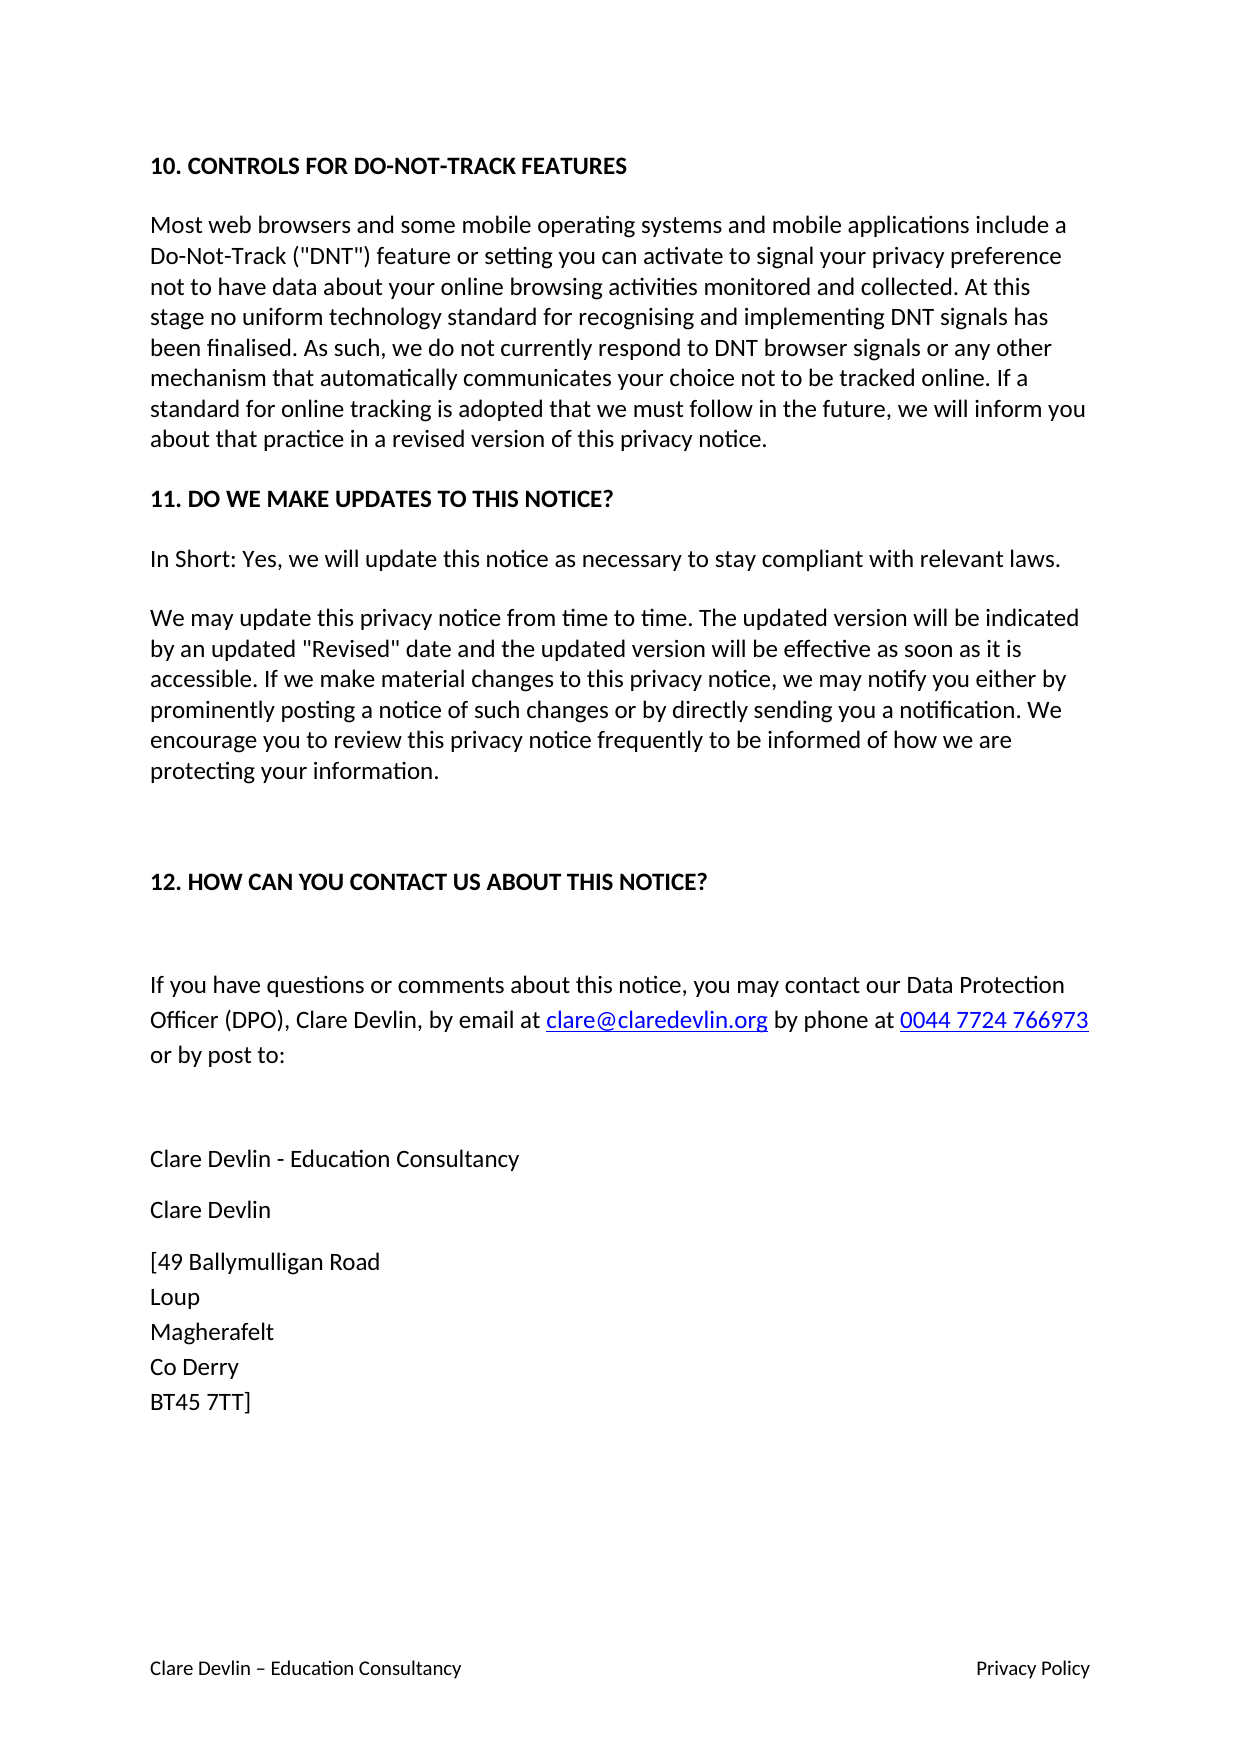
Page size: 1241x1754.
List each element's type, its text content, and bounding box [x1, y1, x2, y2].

text Clare Devlin - Education Consultancy [150, 1143, 1090, 1173]
text BT45 7TT] [150, 1386, 1090, 1417]
text Most web browsers and some mobile operating systems and mobile applications include a Do-Not-Track ("DNT") feature or setting you can activate to signal your privacy preference not to have data about your online browsing activities monitored and collected. At this stage no uniform technology standard for recognising and implementing DNT signals has been finalised. As such, we do not currently respond to DNT browser signals or any other mechanism that automatically communicates your choice not to be tracked online. If a standard for online tracking is adopted that we must follow in the future, we will inform you about that practice in a revised version of this privacy notice. [150, 210, 1090, 454]
text Co Derry [150, 1351, 1090, 1382]
text Loup [150, 1281, 1090, 1312]
text Clare Devlin [150, 1195, 1090, 1225]
text [49 Ballymulligan Road [150, 1246, 1090, 1277]
text 12. HOW CAN YOU CONTACT US ABOUT THIS NOTICE? [150, 866, 1090, 897]
text If you have questions or comments about this notice, you may contact our Data Protection Officer (DPO), Clare Devlin, by email at clare@claredevlin.org by phone at 0044 7724 766973 or by post to: [150, 970, 1090, 1070]
text We may update this privacy notice from time to time. The updated version will be indicated by an updated "Revised" date and the updated version will be effective as soon as it is accessible. If we make material changes to this privacy notice, we may notify you either by prominently posting a notice of such changes or by directly sending you a notification. We encourage you to review this privacy notice frequently to be informed of how we are protecting your information. [150, 602, 1090, 786]
text 11. DO WE MAKE UPDATES TO THIS NOTICE? [150, 483, 1090, 513]
text 10. CONTROLS FOR DO-NOT-TRACK FEATURES [150, 150, 1090, 181]
text Magherafelt [150, 1316, 1090, 1347]
text In Short: Yes, we will update this notice as necessary to stay compliant with relevant laws. [150, 543, 1090, 573]
